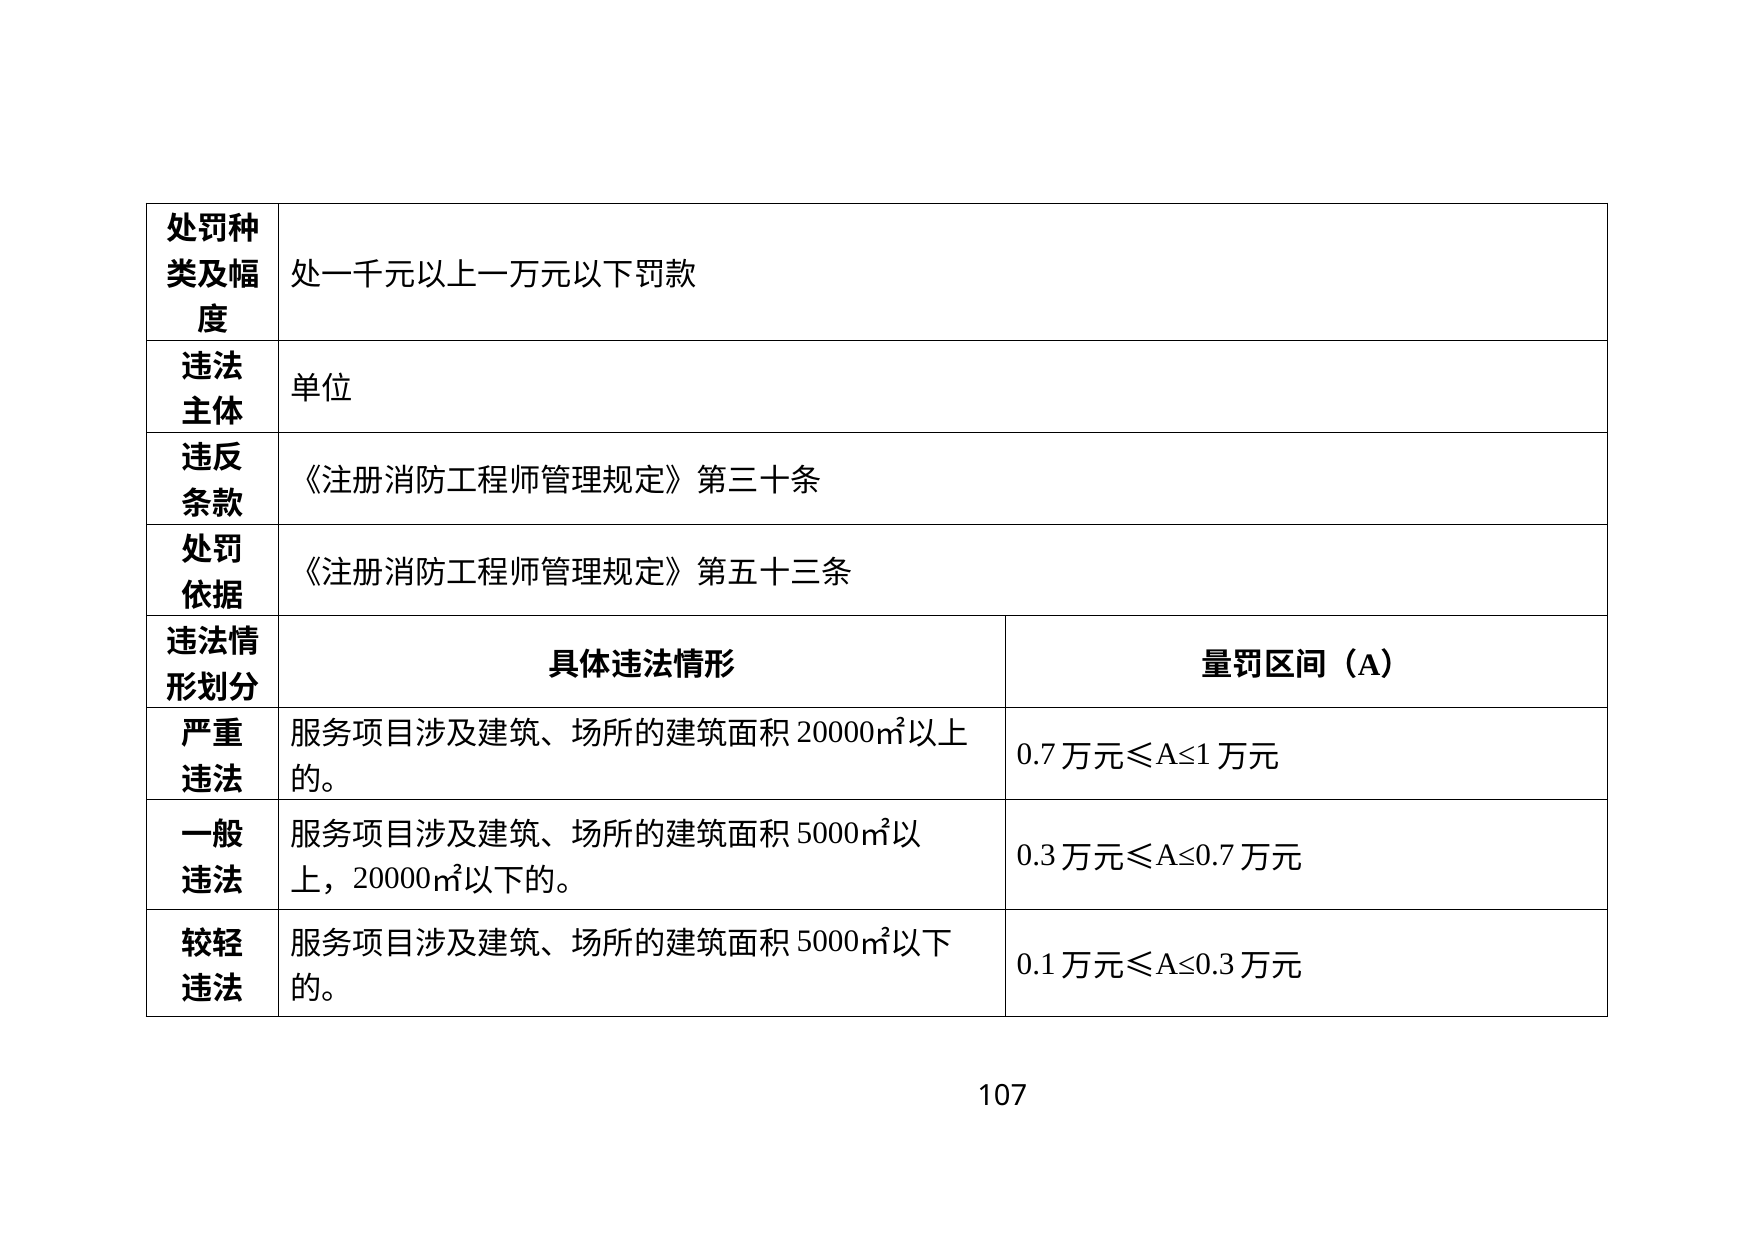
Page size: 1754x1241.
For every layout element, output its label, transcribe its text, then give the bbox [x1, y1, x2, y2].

table_cell 《注册消防工程师管理规定》第五十三条 [279, 525, 1607, 615]
table_cell 服务项目涉及建筑、场所的建筑面积20000㎡以上的。 [279, 708, 1005, 799]
table_cell 较轻 违法 [147, 910, 278, 1016]
table_cell 具体违法情形 [279, 616, 1005, 707]
table_cell 处罚 依据 [147, 525, 278, 615]
table_cell 服务项目涉及建筑、场所的建筑面积5000㎡以下的。 [279, 910, 1005, 1016]
table_cell 单位 [279, 341, 1607, 432]
table_cell 违反 条款 [147, 433, 278, 523]
table_cell 0.3万元≤A≤0.7万元 [1006, 800, 1607, 909]
table_cell 严重 违法 [147, 708, 278, 799]
table_cell 《注册消防工程师管理规定》第三十条 [279, 433, 1607, 523]
table_cell 量罚区间（A） [1006, 616, 1607, 707]
table_cell 处一千元以上一万元以下罚款 [279, 204, 1607, 340]
table_cell 0.1万元≤A≤0.3万元 [1006, 910, 1607, 1016]
table_cell 违法情形划分 [147, 616, 278, 707]
table_cell 0.7万元≤A≤1万元 [1006, 708, 1607, 799]
table_cell 处罚种类及幅度 [147, 204, 278, 340]
table_cell 违法 主体 [147, 341, 278, 432]
table_cell 服务项目涉及建筑、场所的建筑面积5000㎡以上，20000㎡以下的。 [279, 800, 1005, 909]
table_cell 一般 违法 [147, 800, 278, 909]
